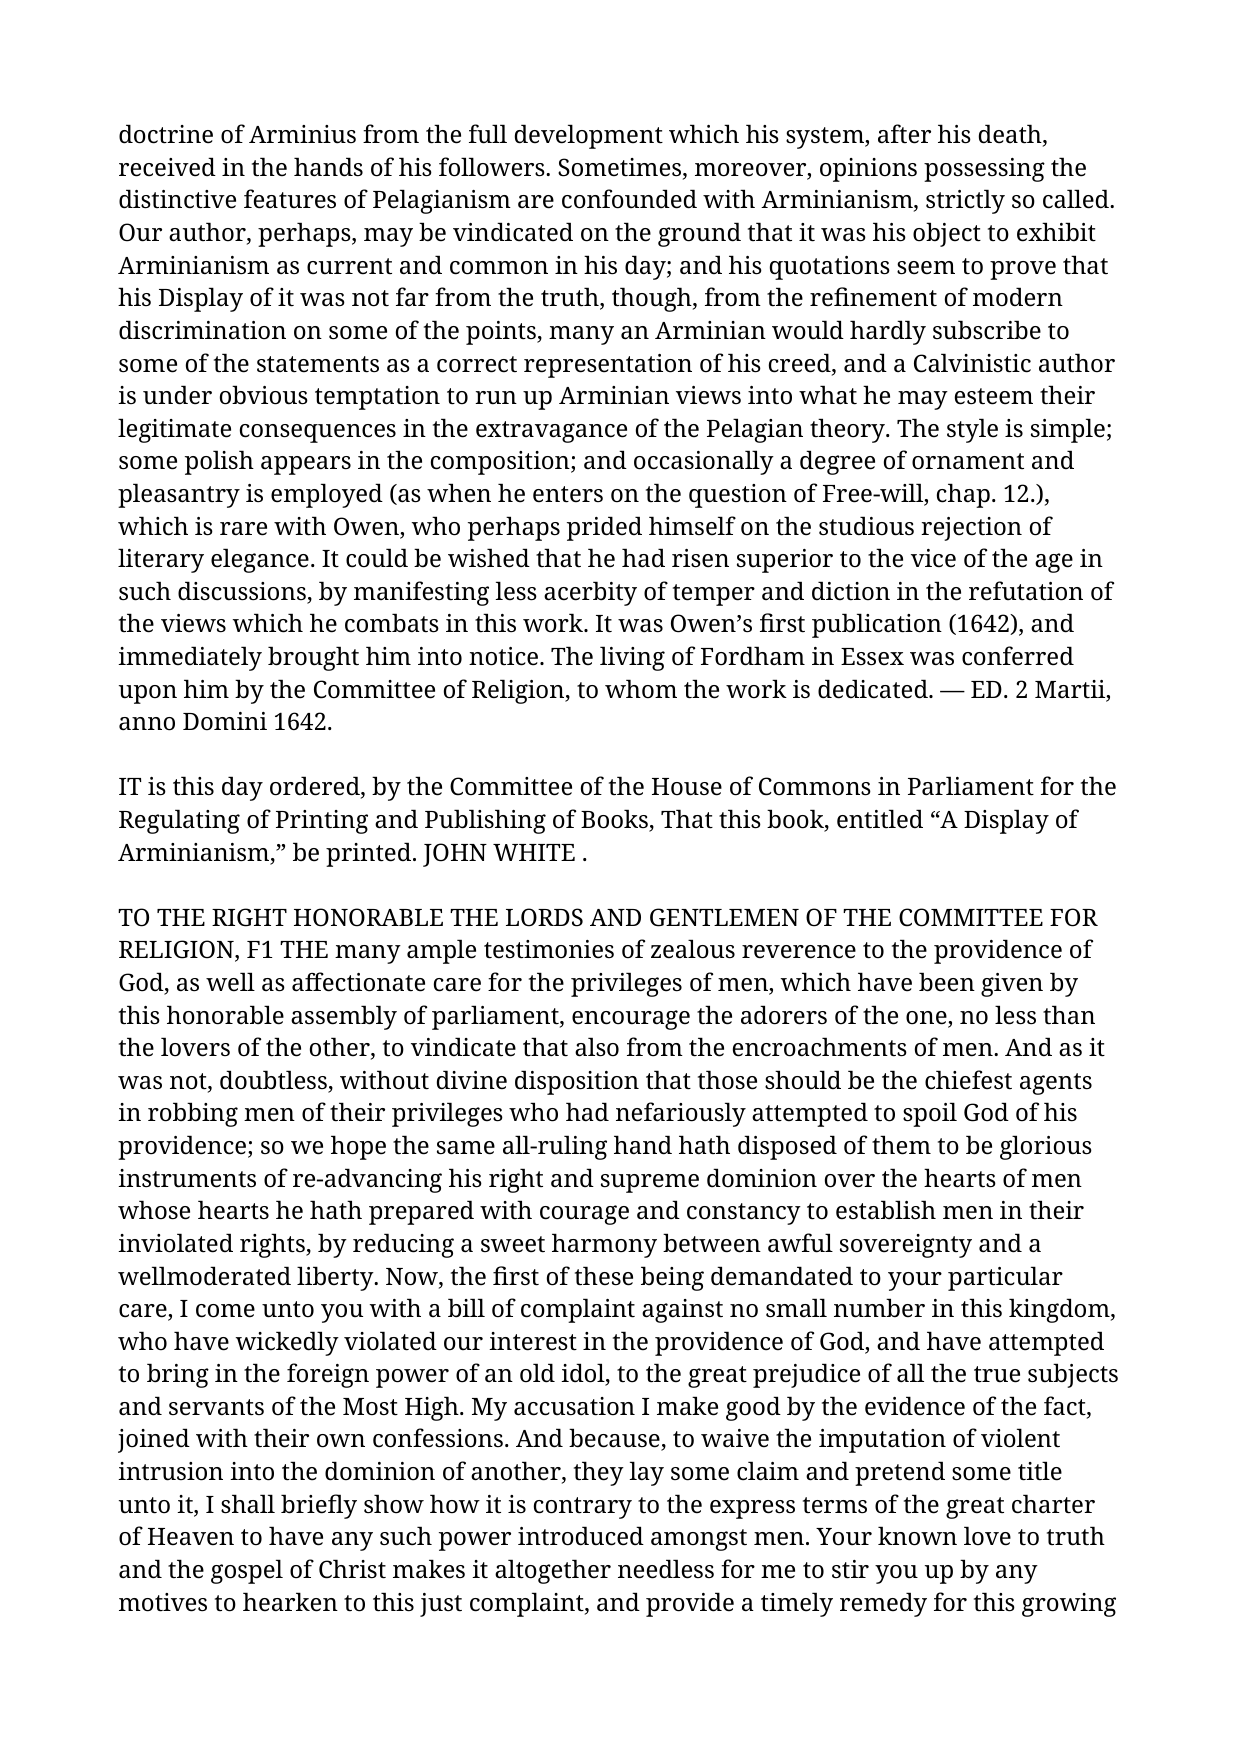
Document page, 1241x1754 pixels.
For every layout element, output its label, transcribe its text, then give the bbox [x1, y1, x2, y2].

text IT is this day ordered, by the Committee of the House of Commons in Parliament for the Regulating of Printing and Publishing of Books, That this book, entitled “A Display of Arminianism,” be printed. JOHN WHITE . [118, 770, 1122, 868]
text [118, 901, 1122, 1618]
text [118, 118, 1122, 738]
